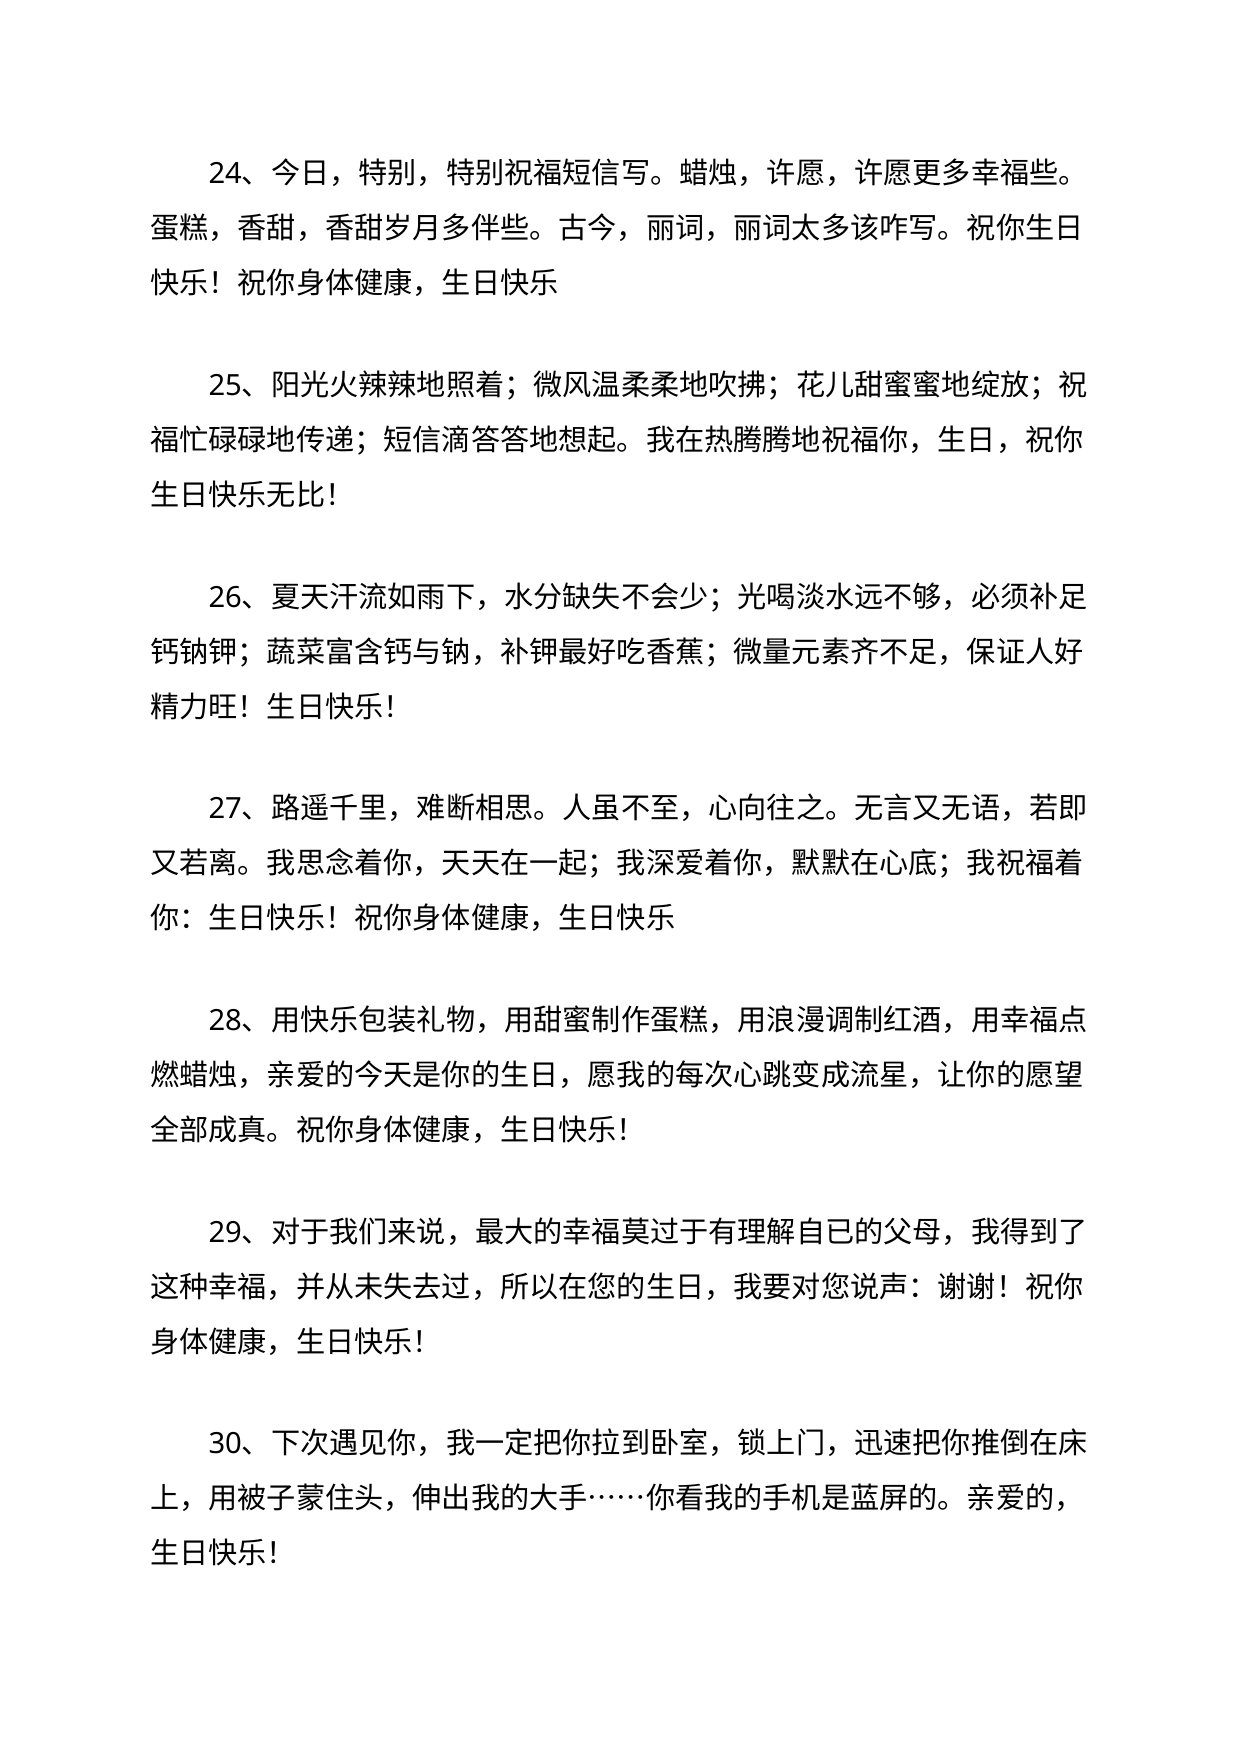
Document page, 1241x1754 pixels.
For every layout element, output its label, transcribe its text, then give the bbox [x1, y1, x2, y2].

text 27、路遥千里，难断相思。人虽不至，心向往之。无言又无语，若即又若离。我思念着你，天天在一起；我深爱着你，默默在心底；我祝福着你：生日快乐！祝你身体健康，生日快乐 [150, 785, 1090, 937]
text 28、用快乐包装礼物，用甜蜜制作蛋糕，用浪漫调制红酒，用幸福点燃蜡烛，亲爱的今天是你的生日，愿我的每次心跳变成流星，让你的愿望全部成真。祝你身体健康，生日快乐！ [150, 997, 1090, 1149]
text 30、下次遇见你，我一定把你拉到卧室，锁上门，迅速把你推倒在床上，用被子蒙住头，伸出我的大手……你看我的手机是蓝屏的。亲爱的，生日快乐！ [150, 1420, 1090, 1572]
text 25、阳光火辣辣地照着；微风温柔柔地吹拂；花儿甜蜜蜜地绽放；祝福忙碌碌地传递；短信滴答答地想起。我在热腾腾地祝福你，生日，祝你生日快乐无比！ [150, 362, 1090, 514]
text 26、夏天汗流如雨下，水分缺失不会少；光喝淡水远不够，必须补足钙钠钾；蔬菜富含钙与钠，补钾最好吃香蕉；微量元素齐不足，保证人好精力旺！生日快乐！ [150, 573, 1090, 726]
text 29、对于我们来说，最大的幸福莫过于有理解自已的父母，我得到了这种幸福，并从未失去过，所以在您的生日，我要对您说声：谢谢！祝你身体健康，生日快乐！ [150, 1208, 1090, 1361]
text 24、今日，特别，特别祝福短信写。蜡烛，许愿，许愿更多幸福些。蛋糕，香甜，香甜岁月多伴些。古今，丽词，丽词太多该咋写。祝你生日快乐！祝你身体健康，生日快乐 [150, 150, 1090, 302]
